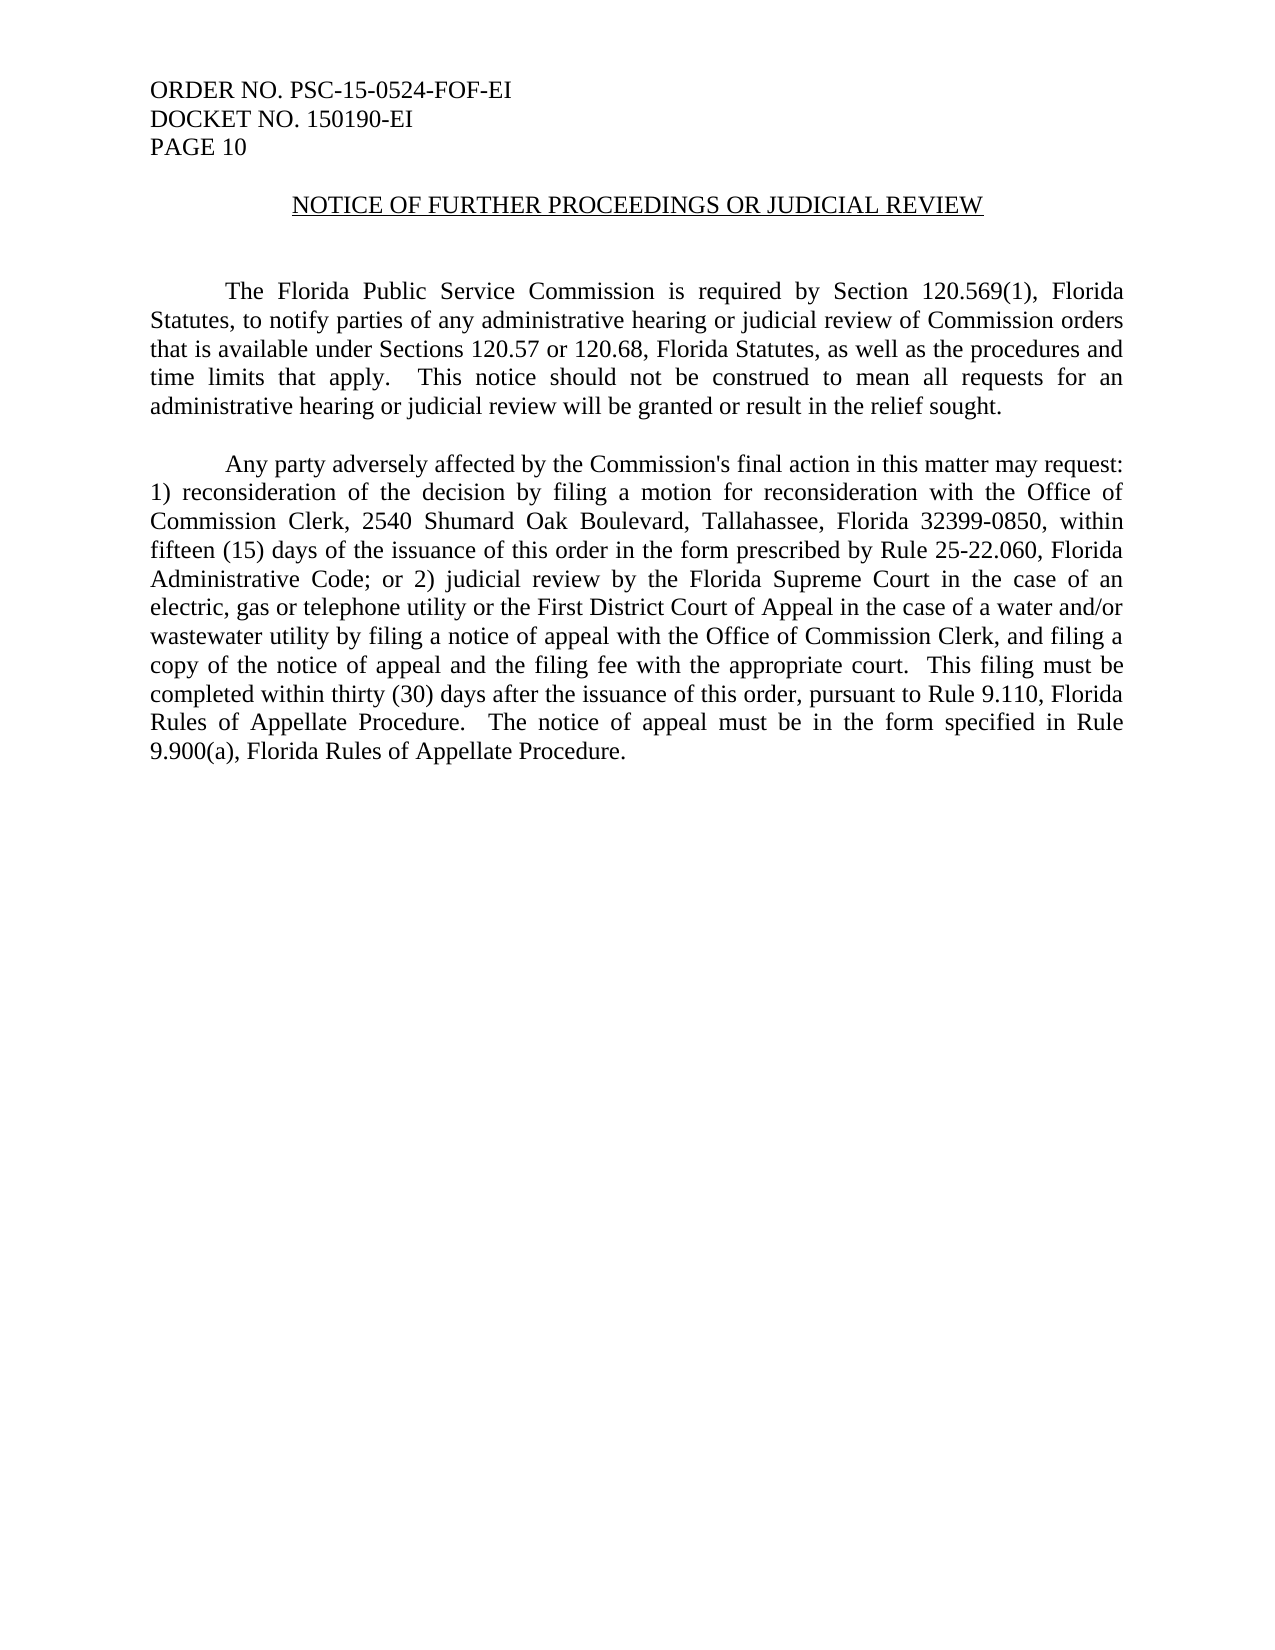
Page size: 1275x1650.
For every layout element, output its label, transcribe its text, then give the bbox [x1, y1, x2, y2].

text Any party adversely affected by the Commission's final action in this matter may request: 1) reconsideration of the decision by filing a motion for reconsideration with the Office of Commission Clerk, 2540 Shumard Oak Boulevard, Tallahassee, Florida 32399-0850, within fifteen (15) days of the issuance of this order in the form prescribed by Rule 25-22.060, Florida Administrative Code; or 2) judicial review by the Florida Supreme Court in the case of an electric, gas or telephone utility or the First District Court of Appeal in the case of a water and/or wastewater utility by filing a notice of appeal with the Office of Commission Clerk, and filing a copy of the notice of appeal and the filing fee with the appropriate court. This filing must be completed within thirty (30) days after the issuance of this order, pursuant to Rule 9.110, Florida Rules of Appellate Procedure. The notice of appeal must be in the form specified in Rule 9.900(a), Florida Rules of Appellate Procedure. [150, 449, 1125, 765]
text The Florida Public Service Commission is required by Section 120.569(1), Florida Statutes, to notify parties of any administrative hearing or judicial review of Commission orders that is available under Sections 120.57 or 120.68, Florida Statutes, as well as the procedures and time limits that apply. This notice should not be construed to mean all requests for an administrative hearing or judicial review will be granted or result in the relief sought. [150, 276, 1125, 420]
text NOTICE OF FURTHER PROCEEDINGS OR JUDICIAL REVIEW [150, 190, 1125, 219]
